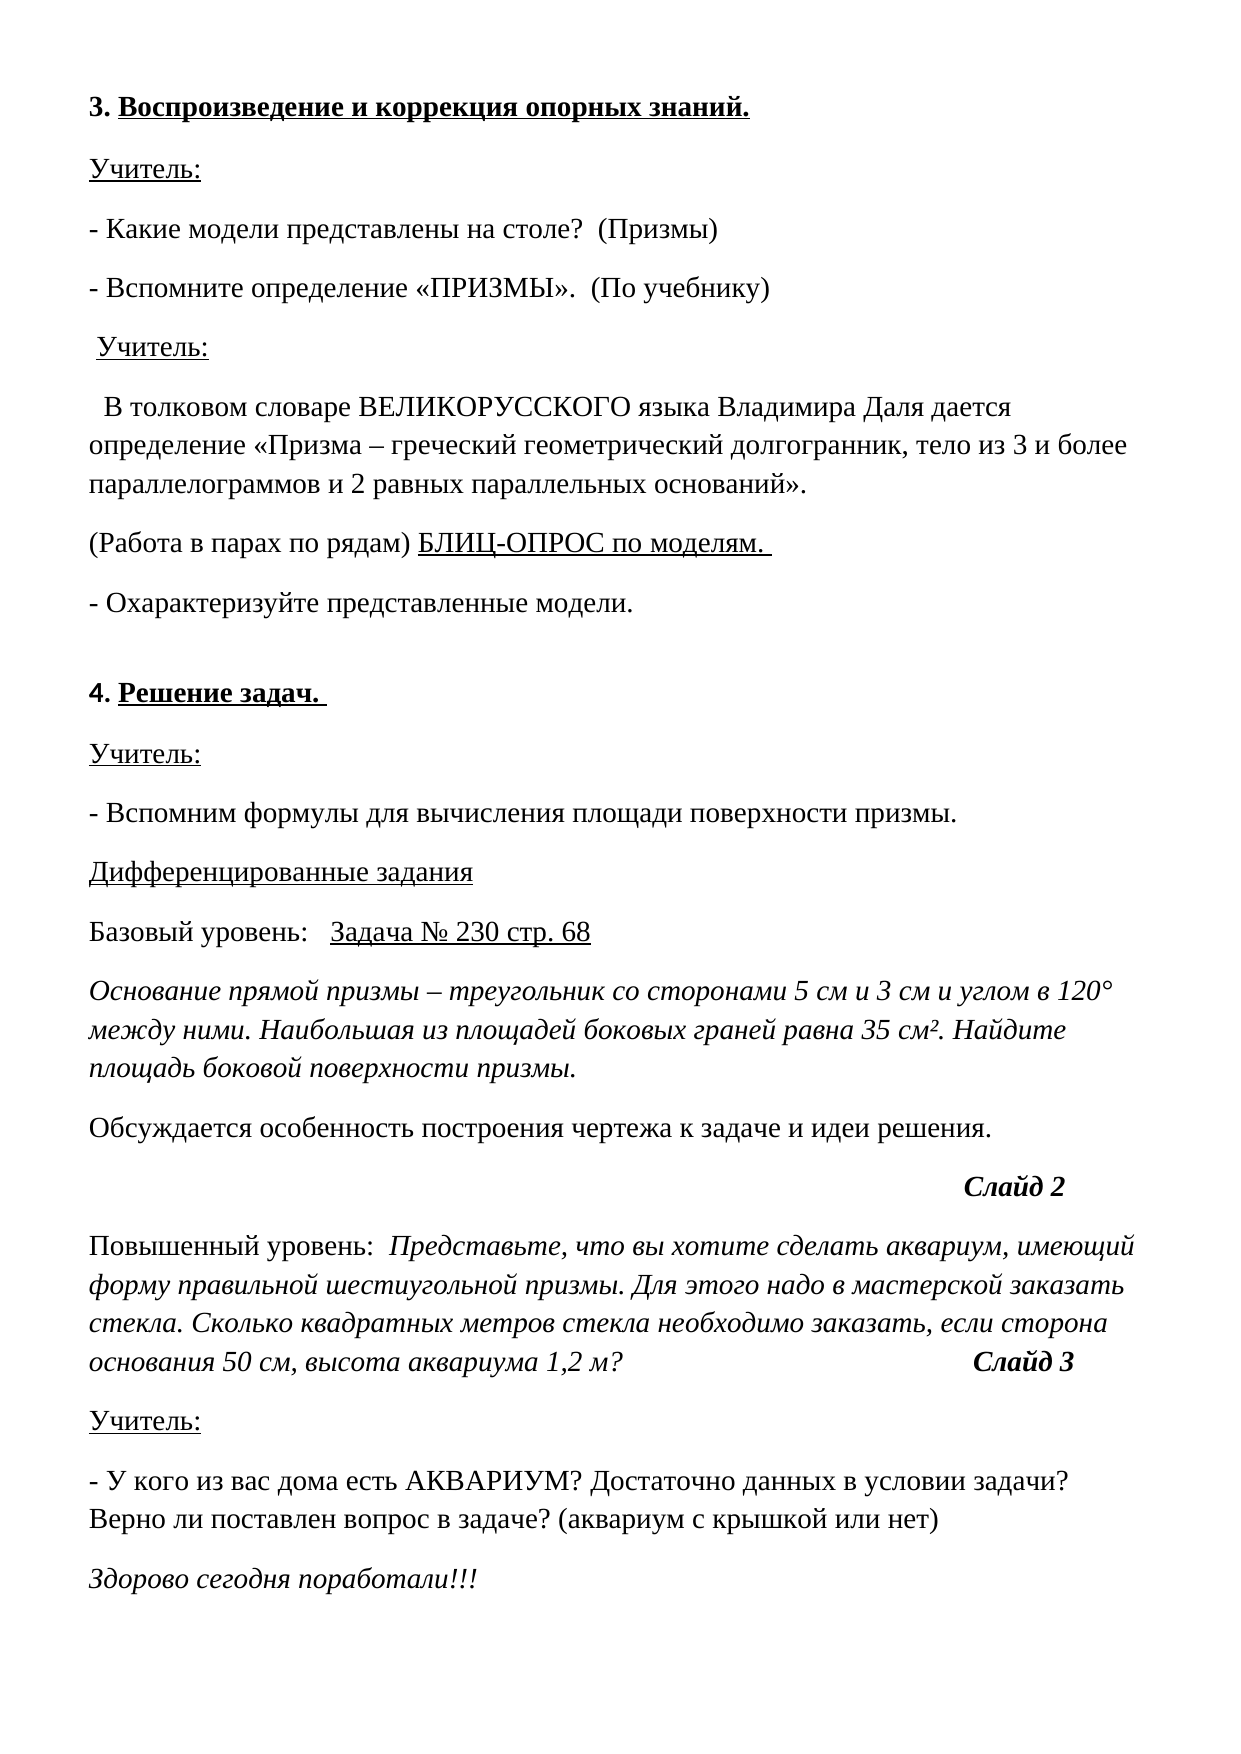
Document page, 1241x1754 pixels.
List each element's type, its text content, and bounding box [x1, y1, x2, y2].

text 4. Решение задач. [89, 674, 1152, 710]
text - Вспомните определение «ПРИЗМЫ». (По учебнику) [89, 270, 1152, 304]
text Обсуждается особенность построения чертежа к задаче и идеи решения. [89, 1110, 1152, 1143]
text В толковом словаре ВЕЛИКОРУССКОГО языка Владимира Даля дается определение «Призма – греческий геометрический долгогранник, тело из 3 и более параллелограммов и 2 равных параллельных оснований». [89, 389, 1152, 499]
text - У кого из вас дома есть АКВАРИУМ? Достаточно данных в условии задачи? Верно ли поставлен вопрос в задаче? (аквариум с крышкой или нет) [89, 1463, 1152, 1535]
text Учитель: [89, 329, 1152, 363]
text 3. Воспроизведение и коррекция опорных знаний. [89, 89, 1152, 122]
text Дифференцированные задания [89, 854, 1152, 888]
text Учитель: [89, 151, 1152, 185]
text - Какие модели представлены на столе? (Призмы) [89, 211, 1152, 244]
text Повышенный уровень: Представьте, что вы хотите сделать аквариум, имеющий форму правильной шестиугольной призмы. Для этого надо в мастерской заказать стекла. Сколько квадратных метров стекла необходимо заказать, если сторона основания 50 см, высота аквариума 1,2 м? Слайд 3 [89, 1228, 1152, 1378]
text - Вспомним формулы для вычисления площади поверхности призмы. [89, 795, 1152, 829]
text Здорово сегодня поработали!!! [89, 1561, 1152, 1594]
list - Охарактеризуйте представленные модели. [89, 585, 1152, 618]
text Слайд 2 [89, 1169, 1152, 1203]
text Учитель: [89, 1403, 1152, 1437]
text (Работа в парах по рядам) БЛИЦ-ОПРОС по моделям. [89, 525, 1152, 559]
text Базовый уровень: Задача № 230 стр. 68 [89, 914, 1152, 947]
text Учитель: [89, 736, 1152, 769]
text Основание прямой призмы – треугольник со сторонами 5 см и 3 см и углом в 120° между ними. Наибольшая из площадей боковых граней равна 35 см². Найдите площадь боковой поверхности призмы. [89, 973, 1152, 1084]
